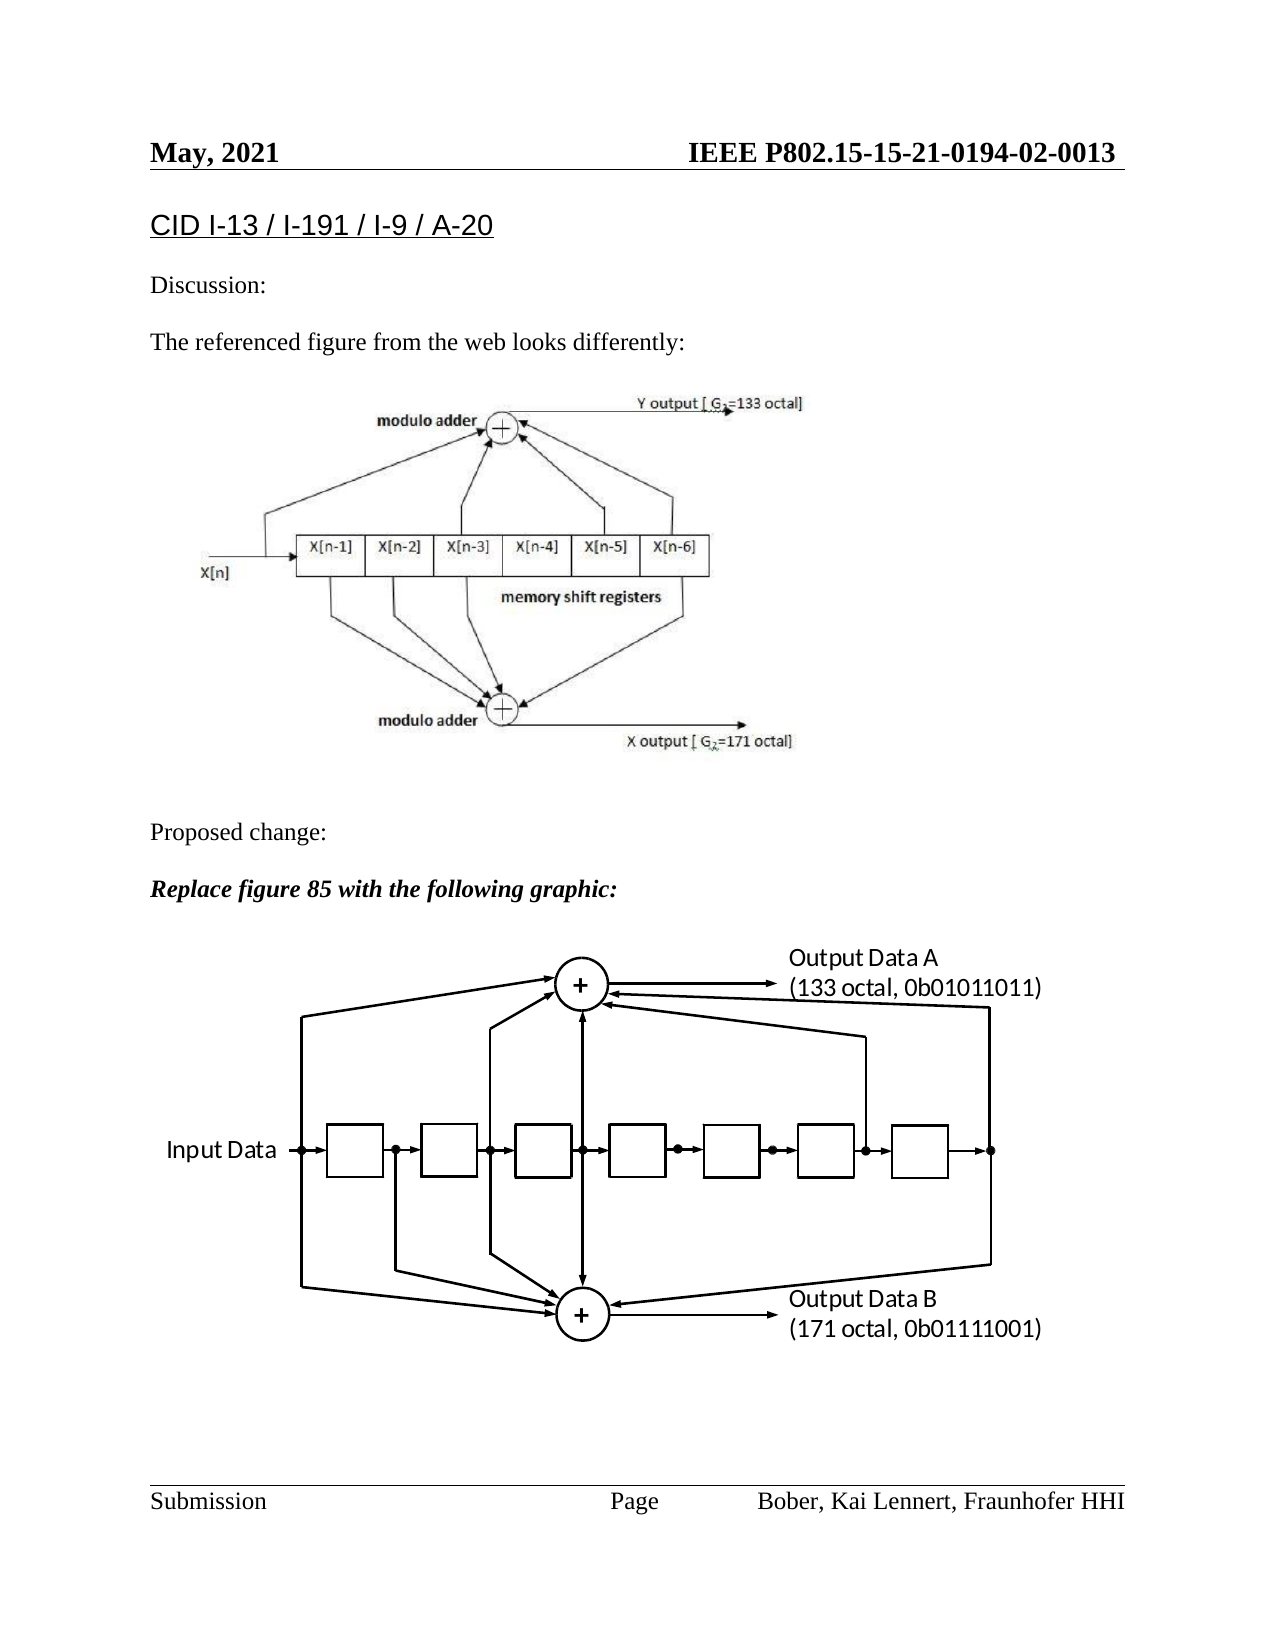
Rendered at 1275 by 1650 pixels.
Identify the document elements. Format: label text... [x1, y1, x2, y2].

text CID I-13 / I-191 / I-9 / A-20 [150, 208, 1125, 241]
text Proposed change: [150, 817, 1125, 845]
picture [150, 356, 835, 788]
text Replace figure 85 with the following graphic: [150, 874, 1125, 903]
text The referenced figure from the web looks differently: [150, 327, 1125, 356]
text Discussion: [150, 270, 1125, 299]
